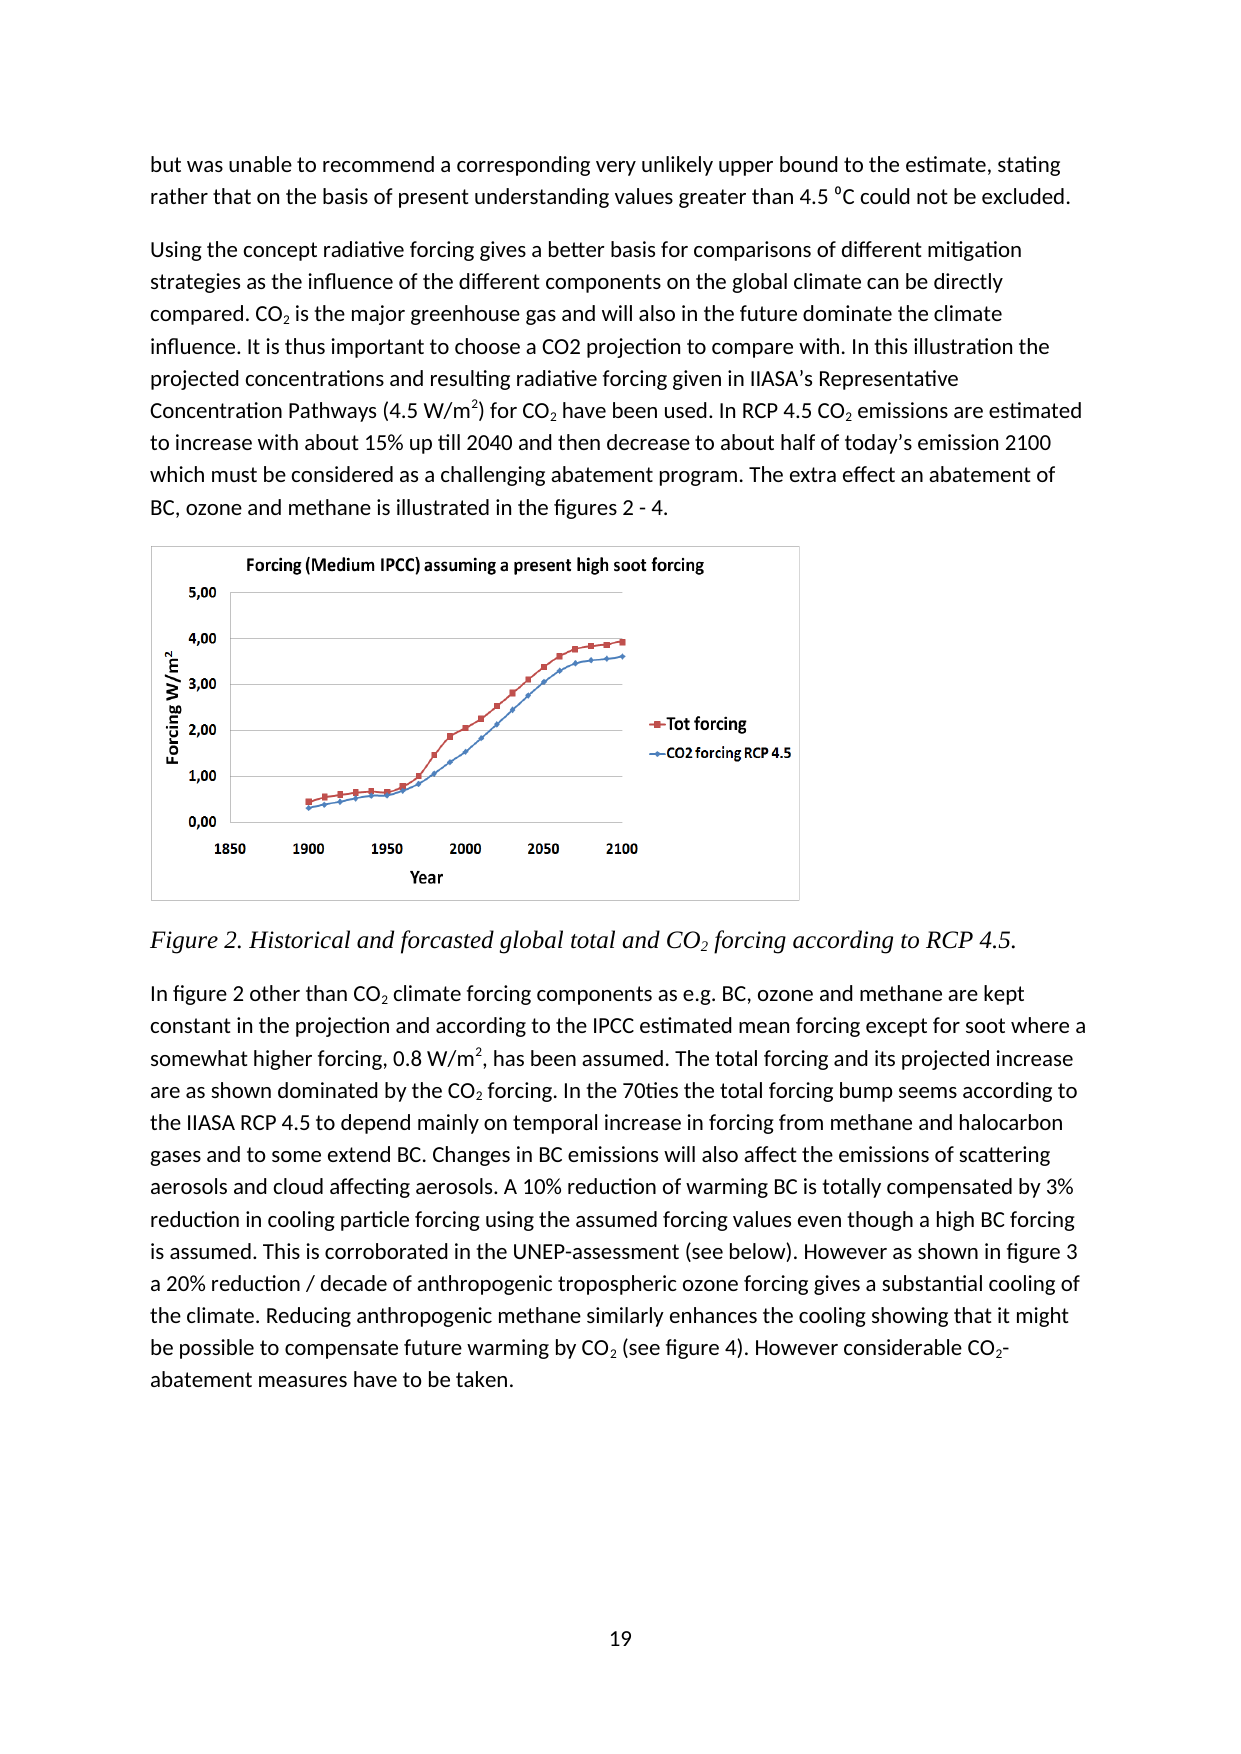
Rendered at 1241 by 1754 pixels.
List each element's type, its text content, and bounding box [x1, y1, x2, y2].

text Figure 2. Historical and forcasted global total and CO2 forcing according to RCP 4.5. [150, 926, 1090, 954]
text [150, 150, 1090, 210]
text Using the concept radiative forcing gives a better basis for comparisons of different mitigation strategies as the influence of the different components on the global climate can be directly compared. CO2 is the major greenhouse gas and will also in the future dominate the climate influence. It is thus important to choose a CO2 projection to compare with. In this illustration the projected concentrations and resulting radiative forcing given in IIASA’s Representative Concentration Pathways (4.5 W/m2) for CO2 have been used. In RCP 4.5 CO2 emissions are estimated to increase with about 15% up till 2040 and then decrease to about half of today’s emission 2100 which must be considered as a challenging abatement program. The extra effect an abatement of BC, ozone and methane is illustrated in the figures 2 - 4. [150, 235, 1090, 521]
picture [150, 545, 800, 901]
text In figure 2 other than CO2 climate forcing components as e.g. BC, ozone and methane are kept constant in the projection and according to the IPCC estimated mean forcing except for soot where a somewhat higher forcing, 0.8 W/m2, has been assumed. The total forcing and its projected increase are as shown dominated by the CO2 forcing. In the 70ties the total forcing bump seems according to the IIASA RCP 4.5 to depend mainly on temporal increase in forcing from methane and halocarbon gases and to some extend BC. Changes in BC emissions will also affect the emissions of scattering aerosols and cloud affecting aerosols. A 10% reduction of warming BC is totally compensated by 3% reduction in cooling particle forcing using the assumed forcing values even though a high BC forcing is assumed. This is corroborated in the UNEP-assessment (see below). However as shown in figure 3 a 20% reduction / decade of anthropogenic tropospheric ozone forcing gives a substantial cooling of the climate. Reducing anthropogenic methane similarly enhances the cooling showing that it might be possible to compensate future warming by CO2 (see figure 4). However considerable CO2-abatement measures have to be taken. [150, 979, 1090, 1394]
